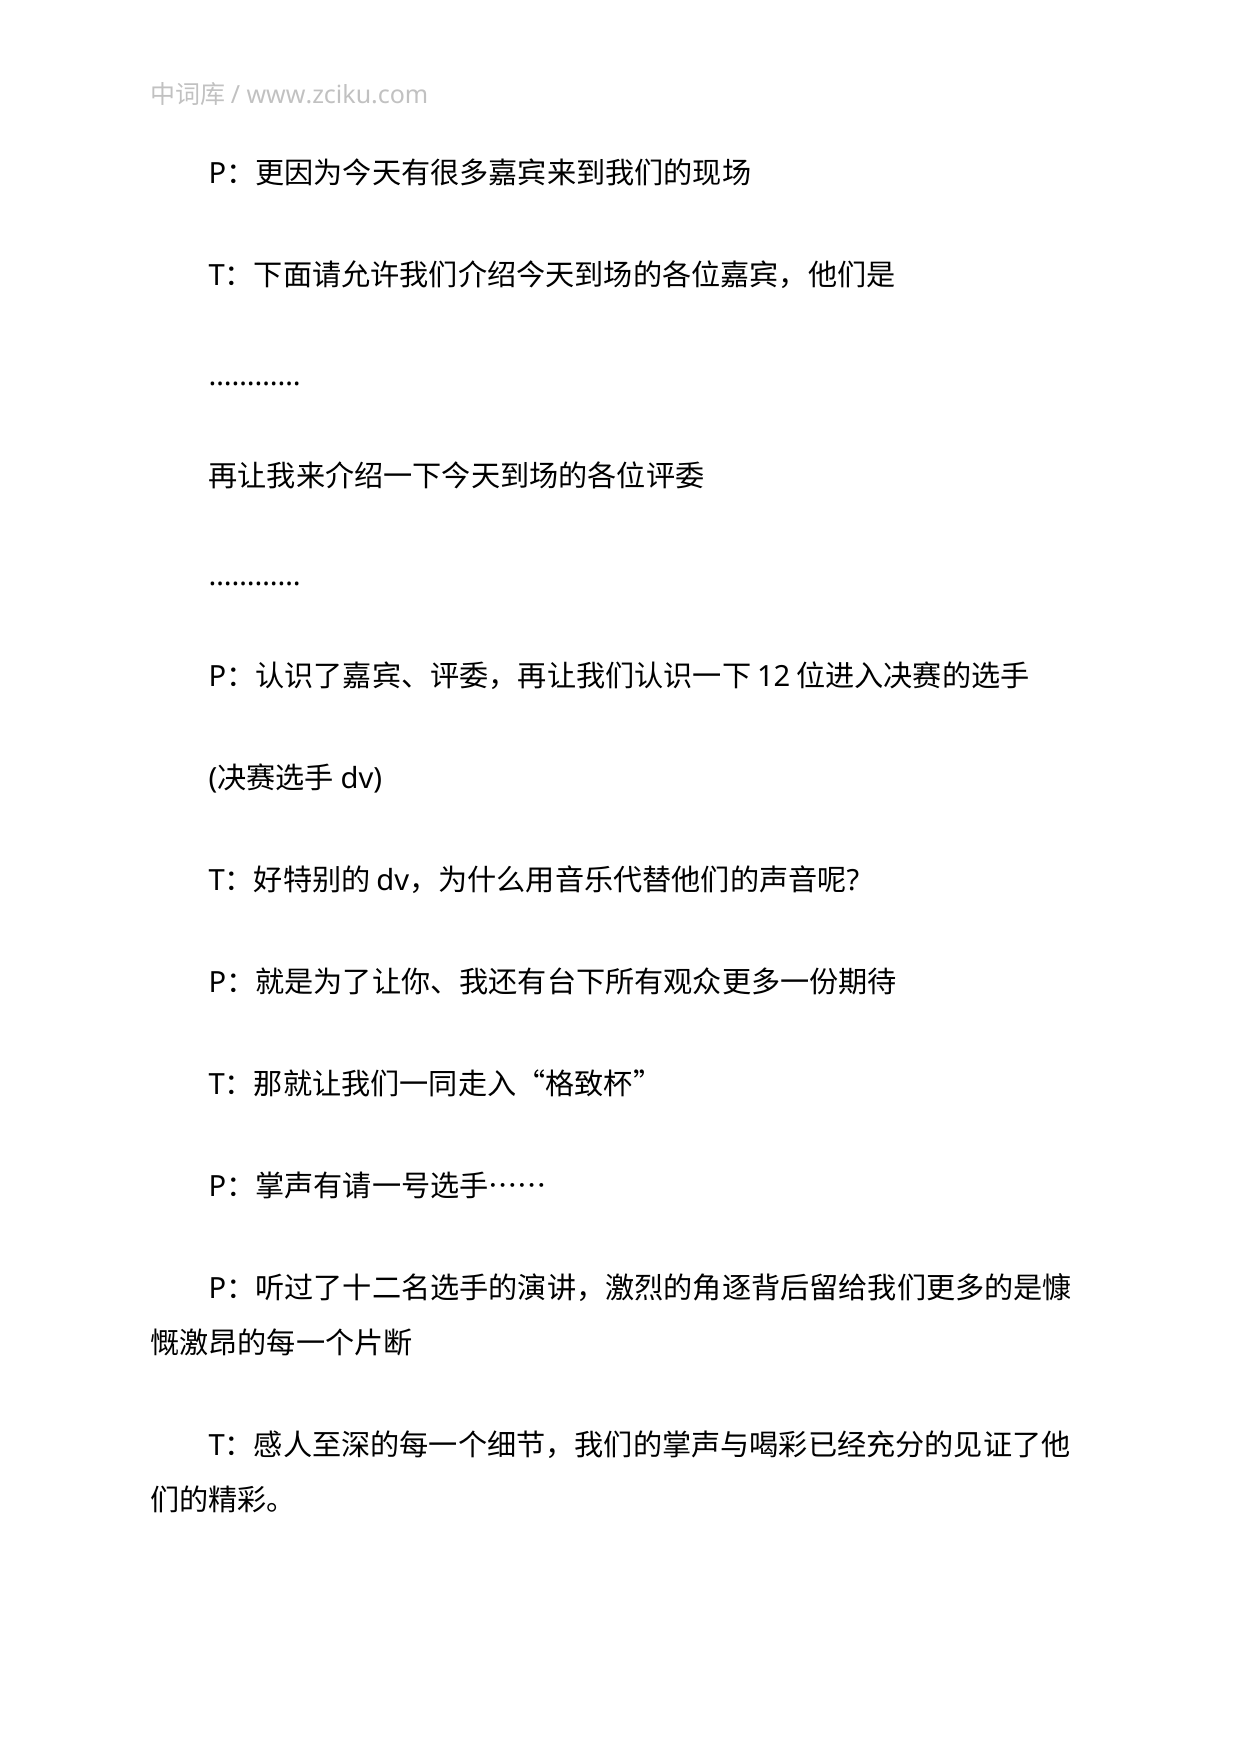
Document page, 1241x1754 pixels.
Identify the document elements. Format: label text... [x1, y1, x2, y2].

text P：听过了十二名选手的演讲，激烈的角逐背后留给我们更多的是慷慨激昂的每一个片断 [150, 1264, 1090, 1362]
text T：好特别的dv，为什么用音乐代替他们的声音呢? [150, 857, 1090, 899]
text 再让我来介绍一下今天到场的各位评委 [150, 452, 1090, 495]
text P：就是为了让你、我还有台下所有观众更多一份期待 [150, 958, 1090, 1001]
text ………… [150, 554, 1090, 594]
text T：感人至深的每一个细节，我们的掌声与喝彩已经充分的见证了他们的精彩。 [150, 1421, 1090, 1518]
text P：更因为今天有很多嘉宾来到我们的现场 [150, 150, 1090, 192]
text ………… [150, 354, 1090, 394]
text P：认识了嘉宾、评委，再让我们认识一下12位进入决赛的选手 [150, 653, 1090, 695]
text (决赛选手 dv) [150, 754, 1090, 797]
text T：下面请允许我们介绍今天到场的各位嘉宾，他们是 [150, 252, 1090, 294]
text T：那就让我们一同走入“格致杯” [150, 1061, 1090, 1103]
text P：掌声有请一号选手…… [150, 1162, 1090, 1205]
